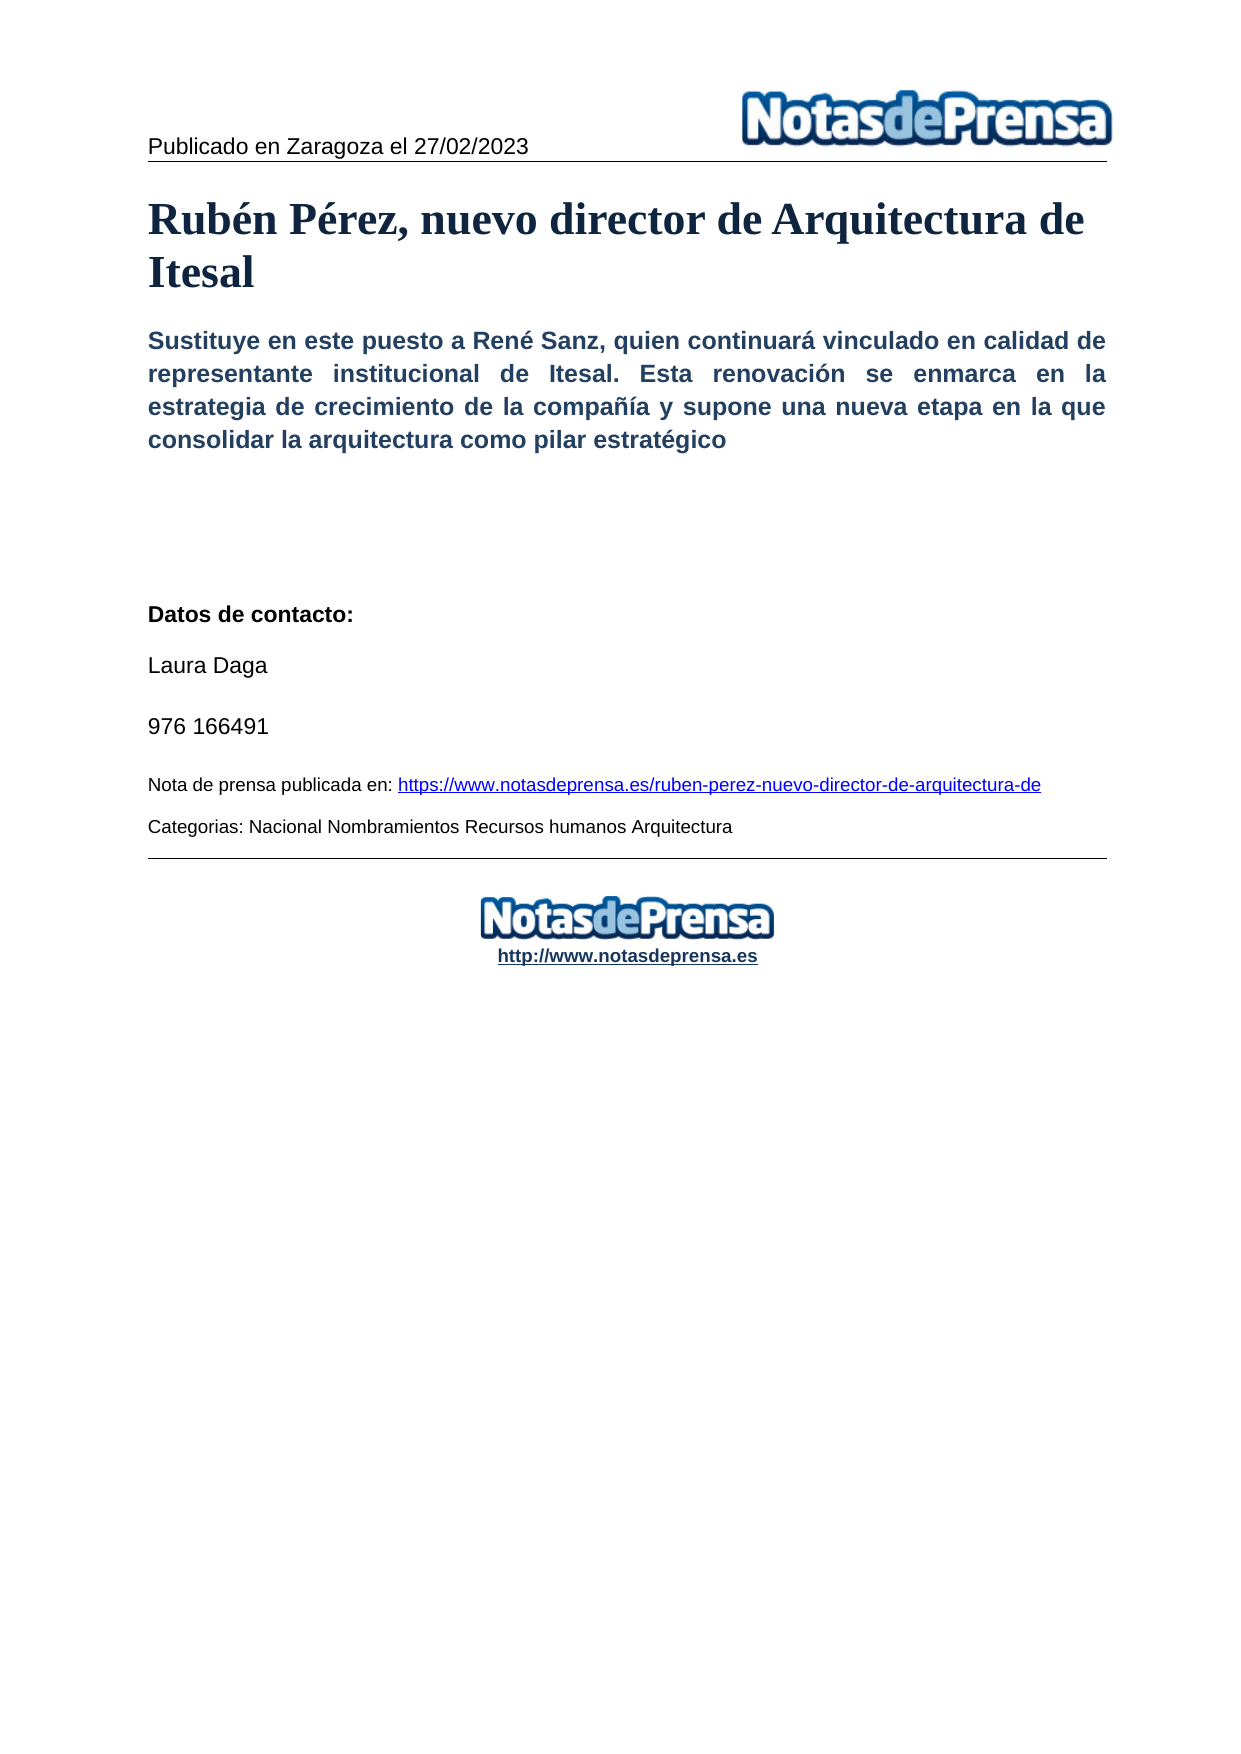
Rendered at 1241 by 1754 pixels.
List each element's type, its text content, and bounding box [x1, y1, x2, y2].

picture [480, 895, 775, 941]
text Categorias: Nacional Nombramientos Recursos humanos Arquitectura [148, 816, 1107, 837]
text Datos de contacto: [148, 601, 1107, 628]
subtitle Rubén Pérez, nuevo director de Arquitectura de Itesal [148, 192, 1107, 297]
subtitle Sustituye en este puesto a René Sanz, quien continuará vinculado en calidad de representante institucional de Itesal. Esta renovación se enmarca en la estrategia de crecimiento de la compañía y supone una nueva etapa en la que consolidar la arquitectura como pilar estratégico [148, 326, 1107, 454]
text Publicado en Zaragoza el 27/02/2023 [148, 133, 1107, 161]
text http://www.notasdeprensa.es [148, 945, 1107, 967]
text Nota de prensa publicada en: https://www.notasdeprensa.es/ruben-perez-nuevo-director-de-arquitectura-de [148, 773, 1107, 795]
text 976 166491 [148, 713, 1063, 739]
picture [742, 90, 1113, 148]
text Laura Daga [148, 652, 1063, 679]
